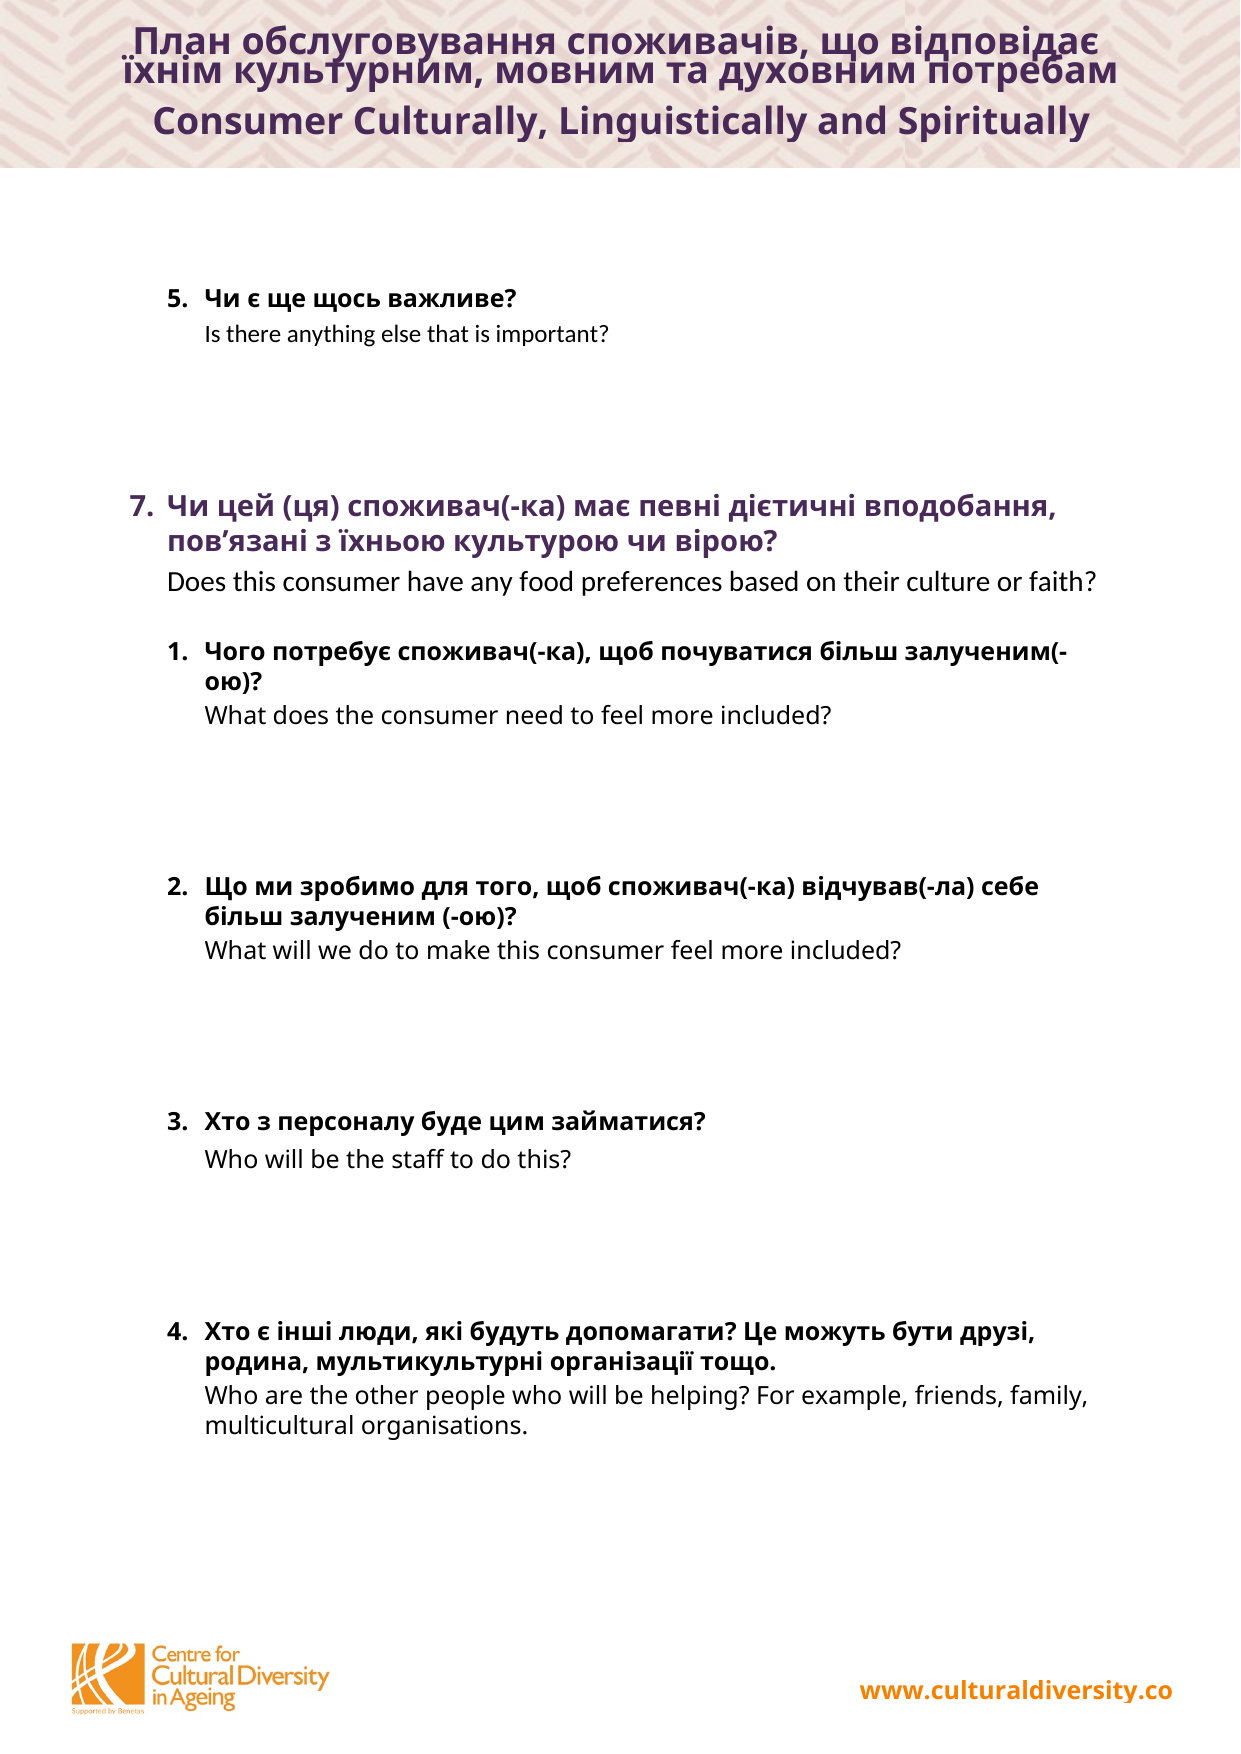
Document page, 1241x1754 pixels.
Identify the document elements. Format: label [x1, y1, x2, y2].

picture [27, 1600, 359, 1754]
picture [0, 0, 1241, 168]
